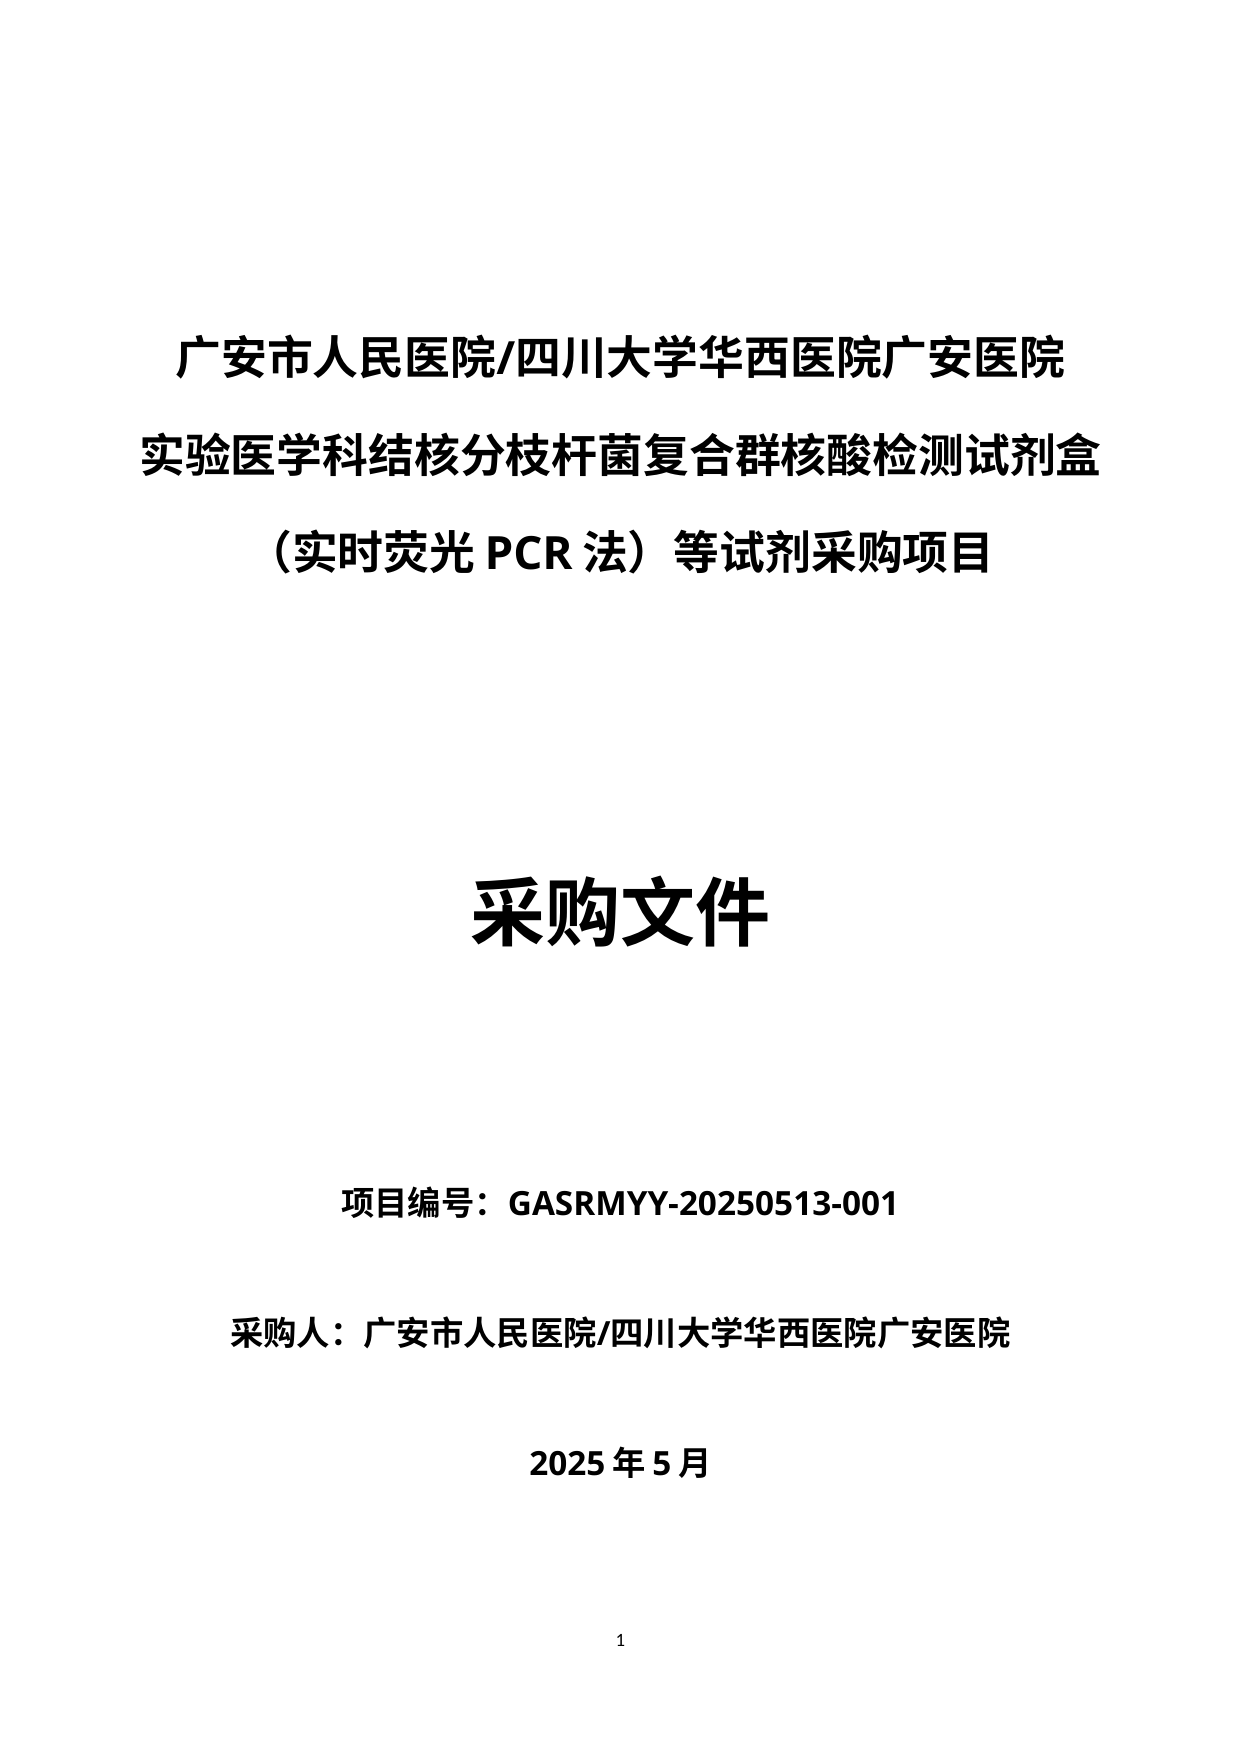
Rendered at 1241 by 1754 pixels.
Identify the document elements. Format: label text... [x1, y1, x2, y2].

text 项目编号：GASRMYY-20250513-001 [118, 1168, 1122, 1233]
text 采购文件 [118, 843, 1122, 973]
text 2025年5月 [118, 1428, 1122, 1493]
text 采购人：广安市人民医院/四川大学华西医院广安医院 [118, 1298, 1122, 1363]
text 实验医学科结核分枝杆菌复合群核酸检测试剂盒（实时荧光PCR法）等试剂采购项目 [118, 404, 1122, 599]
text 广安市人民医院/四川大学华西医院广安医院 [118, 306, 1122, 404]
